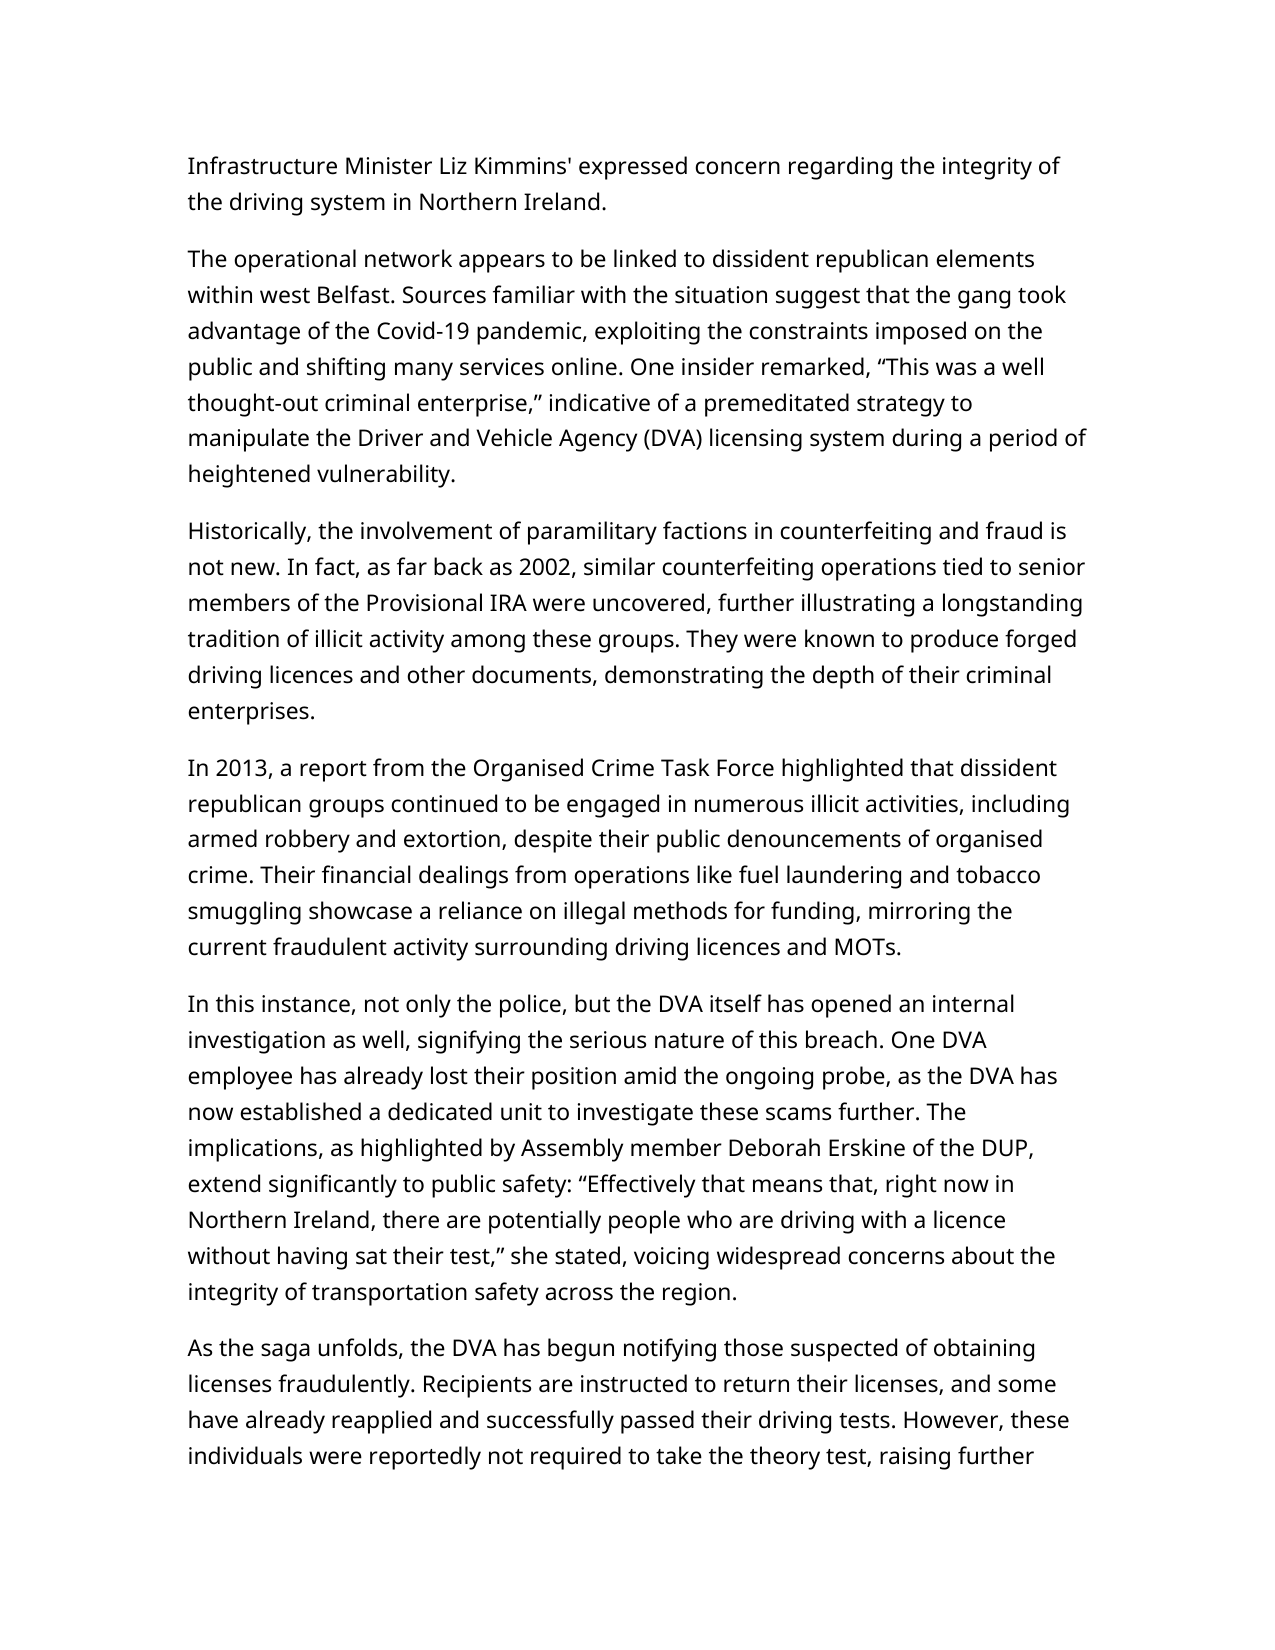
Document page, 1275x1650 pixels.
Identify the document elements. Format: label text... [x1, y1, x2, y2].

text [187, 1332, 1087, 1471]
text Historically, the involvement of paramilitary factions in counterfeiting and fraud is not new. In fact, as far back as 2002, similar counterfeiting operations tied to senior members of the Provisional IRA were uncovered, further illustrating a longstanding tradition of illicit activity among these groups. They were known to produce forged driving licences and other documents, demonstrating the depth of their criminal enterprises. [187, 515, 1087, 726]
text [187, 150, 1087, 217]
text The operational network appears to be linked to dissident republican elements within west Belfast. Sources familiar with the situation suggest that the gang took advantage of the Covid-19 pandemic, exploiting the constraints imposed on the public and shifting many services online. One insider remarked, “This was a well thought-out criminal enterprise,” indicative of a premeditated strategy to manipulate the Driver and Vehicle Agency (DVA) licensing system during a period of heightened vulnerability. [187, 243, 1087, 489]
text In 2013, a report from the Organised Crime Task Force highlighted that dissident republican groups continued to be engaged in numerous illicit activities, including armed robbery and extortion, despite their public denouncements of organised crime. Their financial dealings from operations like fuel laundering and tobacco smuggling showcase a reliance on illegal methods for funding, mirroring the current fraudulent activity surrounding driving licences and MOTs. [187, 752, 1087, 962]
text In this instance, not only the police, but the DVA itself has opened an internal investigation as well, signifying the serious nature of this breach. One DVA employee has already lost their position amid the ongoing probe, as the DVA has now established a dedicated unit to investigate these scams further. The implications, as highlighted by Assembly member Deborah Erskine of the DUP, extend significantly to public safety: “Effectively that means that, right now in Northern Ireland, there are potentially people who are driving with a licence without having sat their test,” she stated, voicing widespread concerns about the integrity of transportation safety across the region. [187, 988, 1087, 1307]
